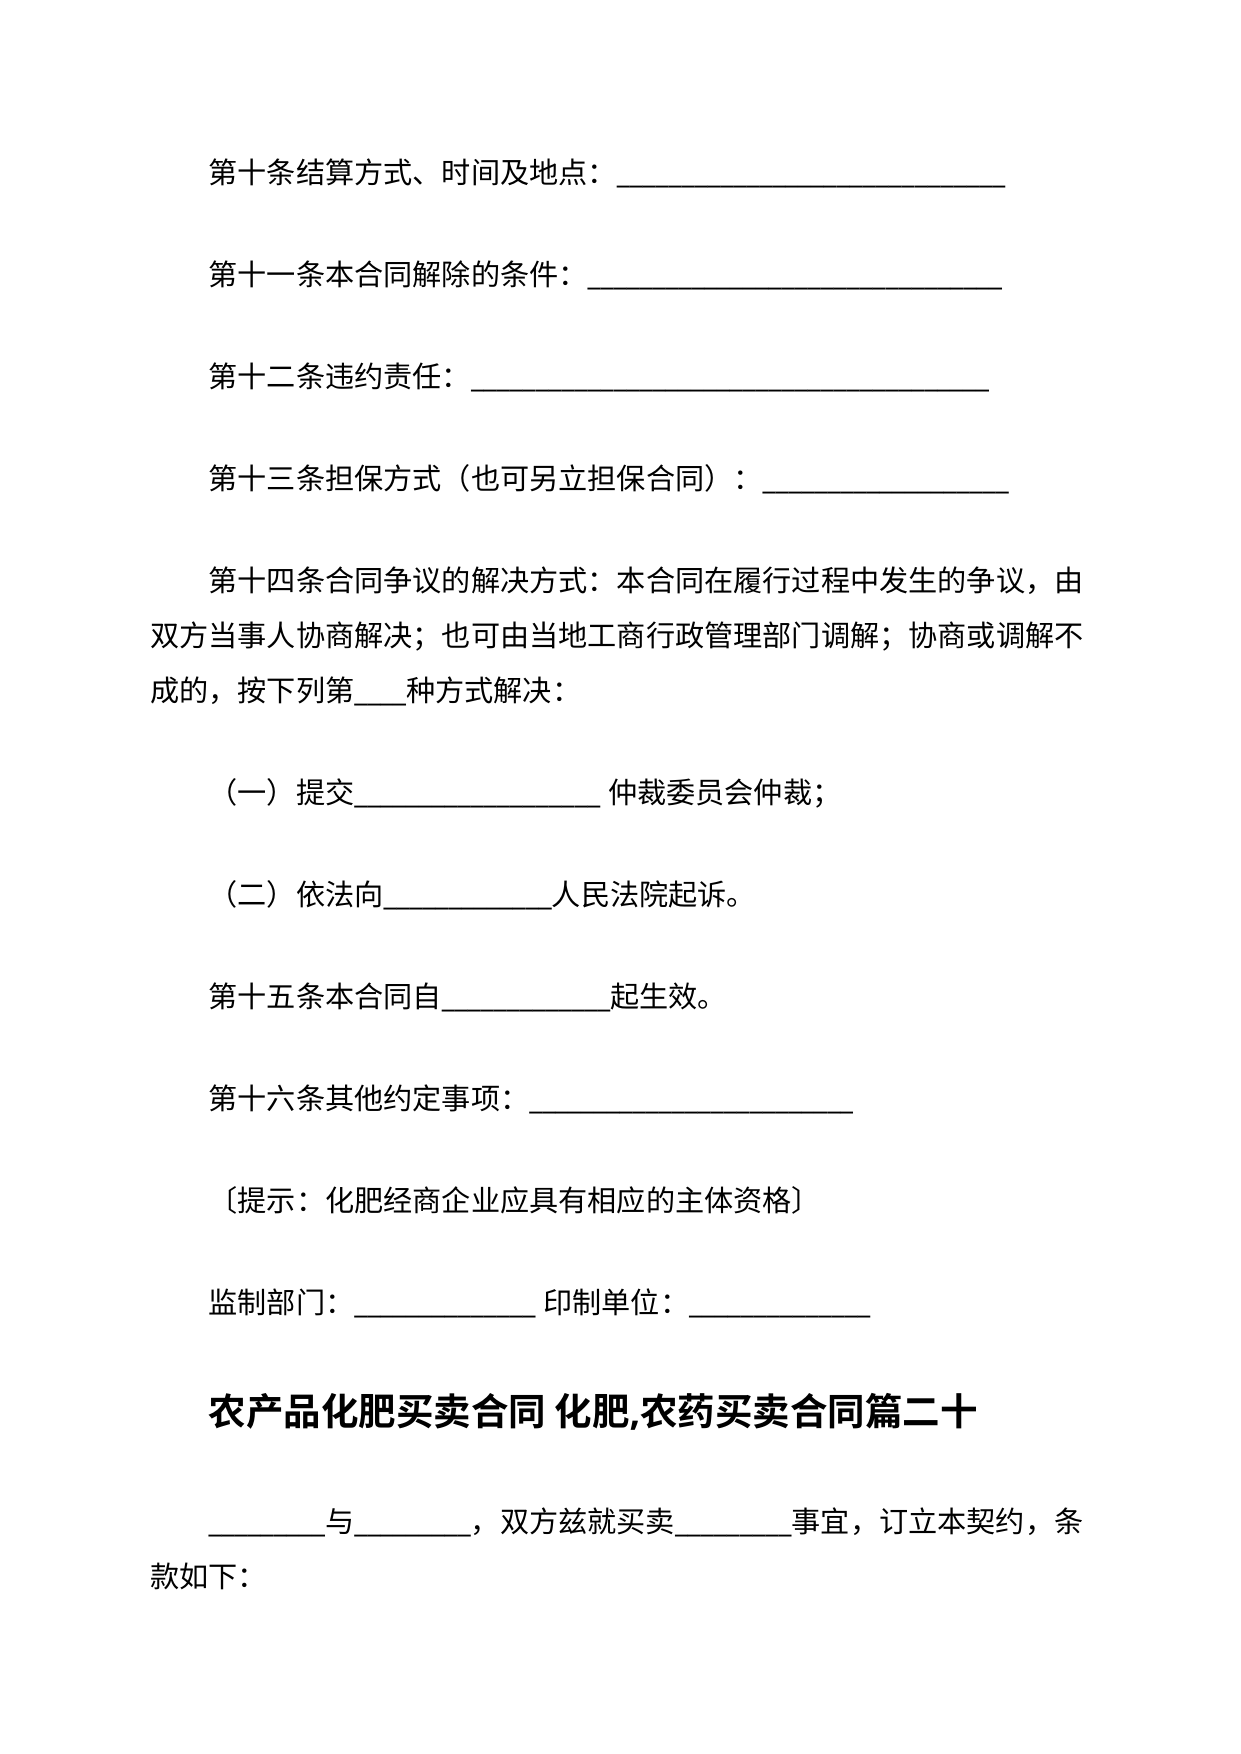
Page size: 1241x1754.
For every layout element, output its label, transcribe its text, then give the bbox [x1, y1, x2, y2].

text 第十一条本合同解除的条件：________________________________ [150, 252, 1090, 294]
text 第十六条其他约定事项：_________________________ [150, 1076, 1090, 1118]
text _________与_________，双方兹就买卖_________事宜，订立本契约，条款如下： [150, 1499, 1090, 1596]
text （二）依法向_____________人民法院起诉。 [150, 872, 1090, 914]
text 第十四条合同争议的解决方式：本合同在履行过程中发生的争议，由双方当事人协商解决；也可由当地工商行政管理部门调解；协商或调解不成的，按下列第____种方式解决： [150, 558, 1090, 710]
text 第十二条违约责任：________________________________________ [150, 354, 1090, 396]
text 监制部门：______________ 印制单位：______________ [150, 1279, 1090, 1322]
text 农产品化肥买卖合同 化肥,农药买卖合同篇二十 [150, 1381, 1090, 1436]
text 〔提示：化肥经商企业应具有相应的主体资格〕 [150, 1178, 1090, 1220]
text 第十三条担保方式（也可另立担保合同）：___________________ [150, 456, 1090, 498]
text 第十五条本合同自_____________起生效。 [150, 974, 1090, 1016]
text 第十条结算方式、时间及地点：______________________________ [150, 150, 1090, 192]
text （一）提交___________________ 仲裁委员会仲裁； [150, 770, 1090, 812]
